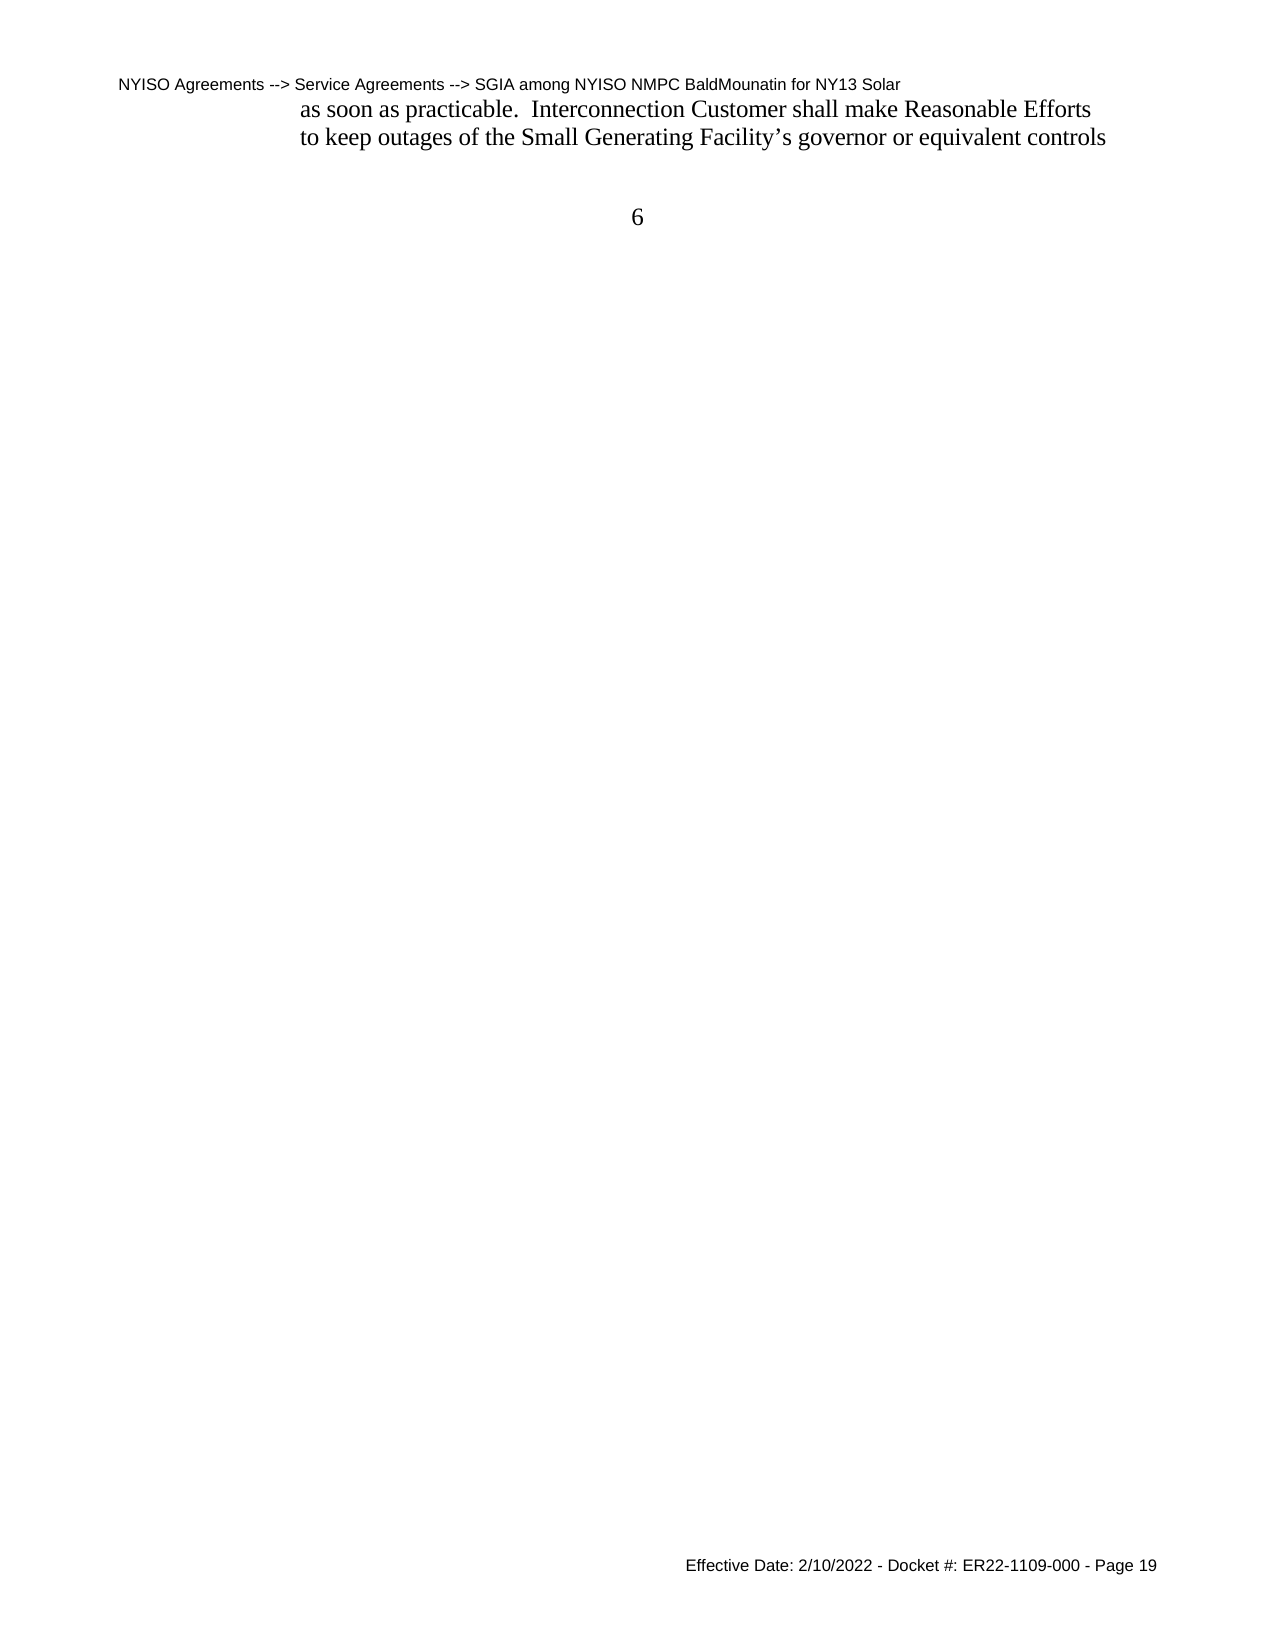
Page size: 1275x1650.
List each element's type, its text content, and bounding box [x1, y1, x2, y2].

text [300, 94, 1143, 151]
text 6 [631, 202, 1275, 231]
